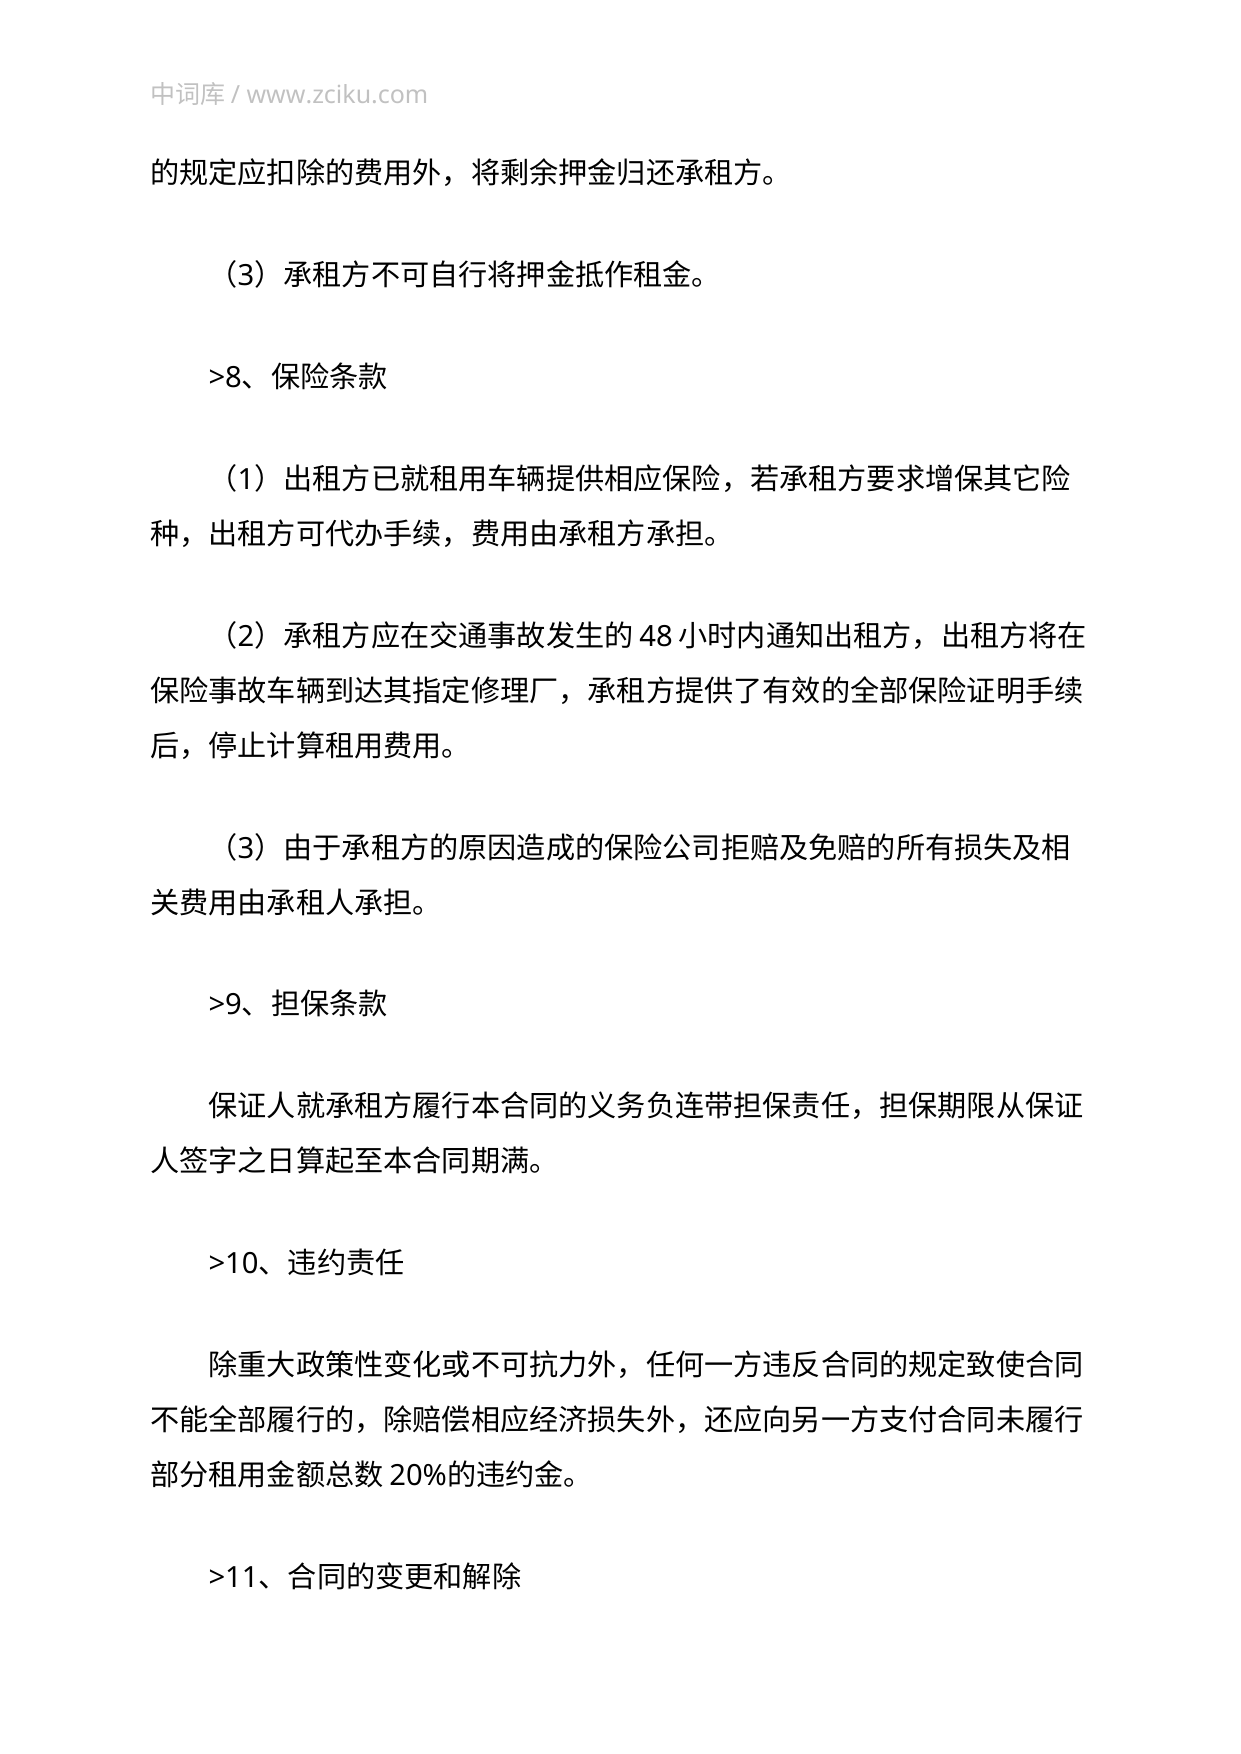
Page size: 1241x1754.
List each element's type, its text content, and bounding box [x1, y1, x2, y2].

text >8、保险条款 [150, 354, 1090, 396]
text （2）承租方应在交通事故发生的48小时内通知出租方，出租方将在保险事故车辆到达其指定修理厂，承租方提供了有效的全部保险证明手续后，停止计算租用费用。 [150, 612, 1090, 765]
text >10、违约责任 [150, 1239, 1090, 1282]
text >11、合同的变更和解除 [150, 1553, 1090, 1596]
text （3）由于承租方的原因造成的保险公司拒赔及免赔的所有损失及相关费用由承租人承担。 [150, 824, 1090, 921]
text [150, 150, 1090, 192]
text >9、担保条款 [150, 981, 1090, 1023]
text 除重大政策性变化或不可抗力外，任何一方违反合同的规定致使合同不能全部履行的，除赔偿相应经济损失外，还应向另一方支付合同未履行部分租用金额总数20%的违约金。 [150, 1342, 1090, 1494]
text （3）承租方不可自行将押金抵作租金。 [150, 252, 1090, 294]
text （1）出租方已就租用车辆提供相应保险，若承租方要求增保其它险种，出租方可代办手续，费用由承租方承担。 [150, 456, 1090, 553]
text 保证人就承租方履行本合同的义务负连带担保责任，担保期限从保证人签字之日算起至本合同期满。 [150, 1083, 1090, 1180]
